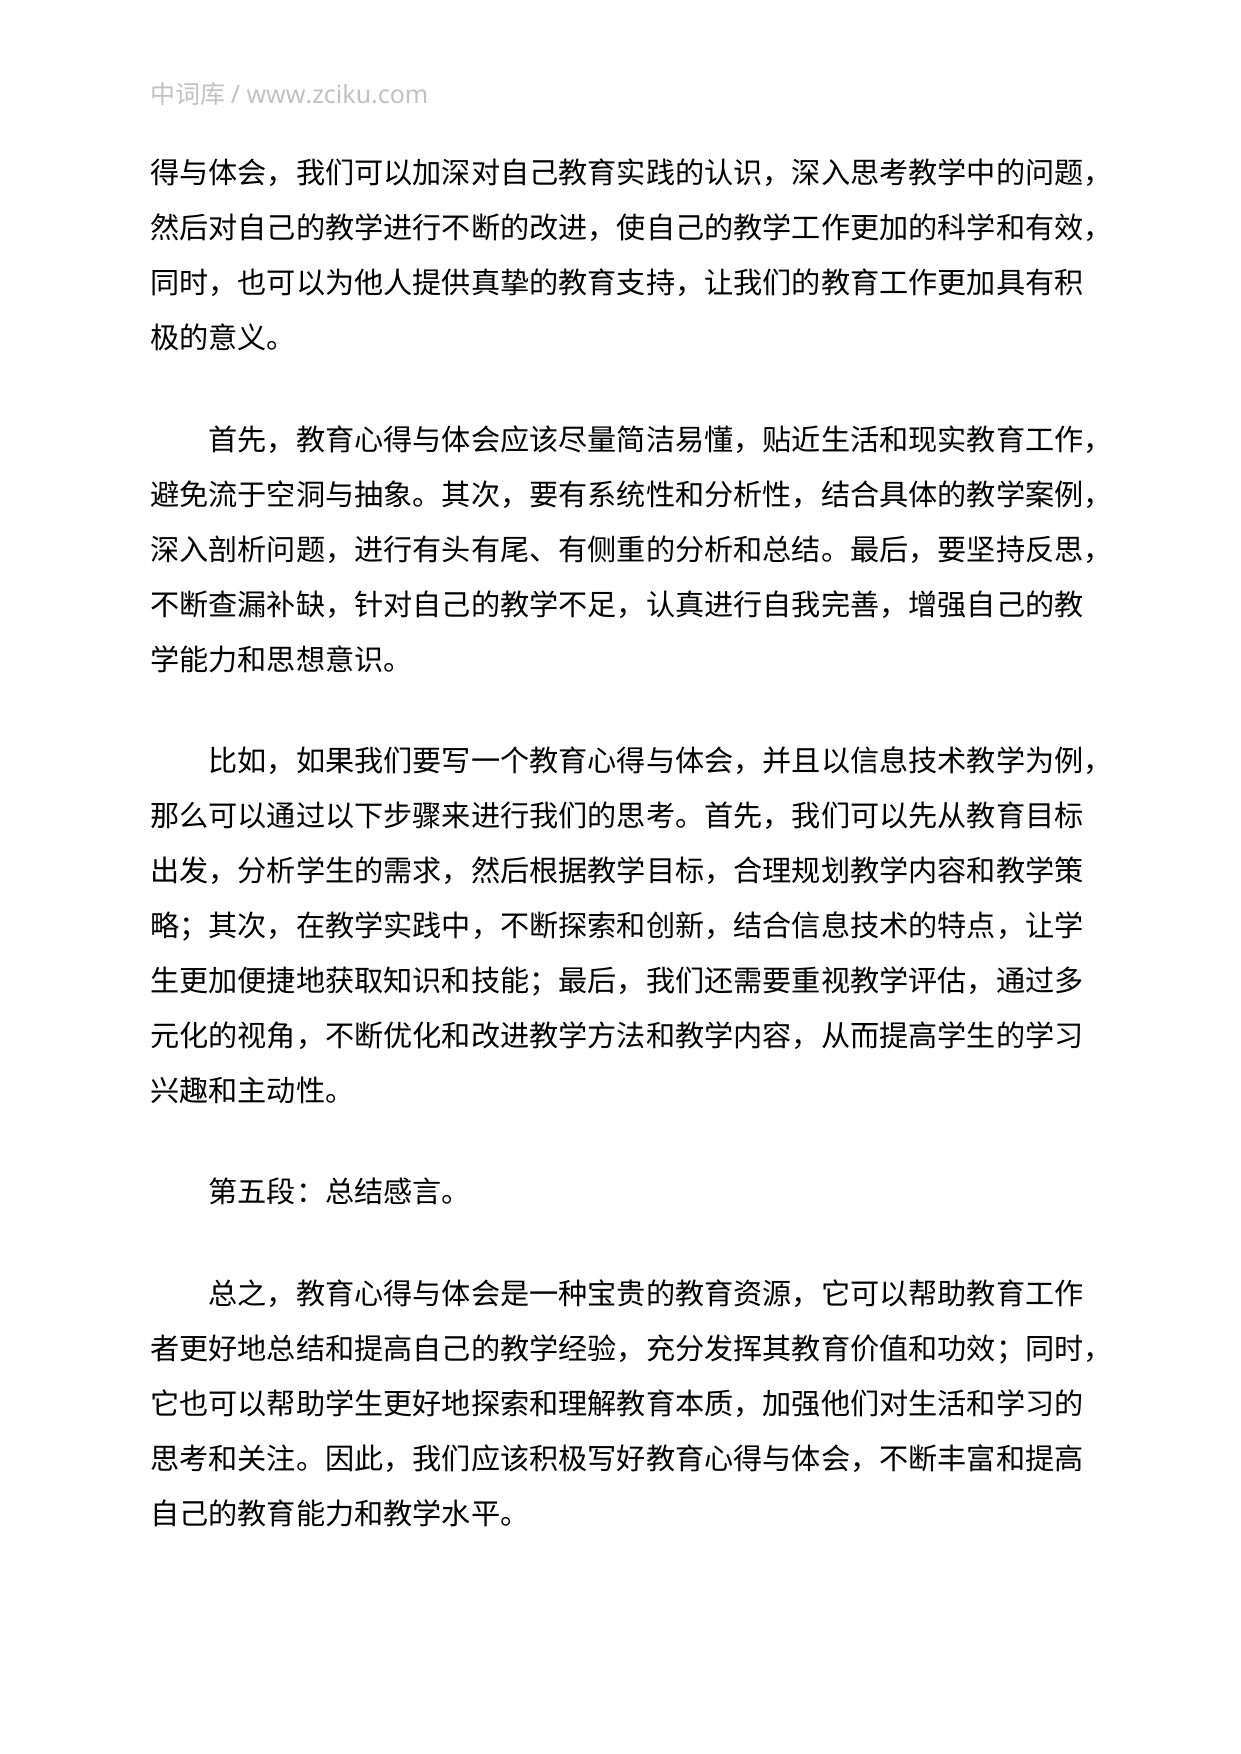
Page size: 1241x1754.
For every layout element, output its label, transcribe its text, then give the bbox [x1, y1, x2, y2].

text 总之，教育心得与体会是一种宝贵的教育资源，它可以帮助教育工作者更好地总结和提高自己的教学经验，充分发挥其教育价值和功效；同时，它也可以帮助学生更好地探索和理解教育本质，加强他们对生活和学习的思考和关注。因此，我们应该积极写好教育心得与体会，不断丰富和提高自己的教育能力和教学水平。 [150, 1271, 1090, 1533]
text 比如，如果我们要写一个教育心得与体会，并且以信息技术教学为例，那么可以通过以下步骤来进行我们的思考。首先，我们可以先从教育目标出发，分析学生的需求，然后根据教学目标，合理规划教学内容和教学策略；其次，在教学实践中，不断探索和创新，结合信息技术的特点，让学生更加便捷地获取知识和技能；最后，我们还需要重视教学评估，通过多元化的视角，不断优化和改进教学方法和教学内容，从而提高学生的学习兴趣和主动性。 [150, 738, 1090, 1109]
text 首先，教育心得与体会应该尽量简洁易懂，贴近生活和现实教育工作，避免流于空洞与抽象。其次，要有系统性和分析性，结合具体的教学案例，深入剖析问题，进行有头有尾、有侧重的分析和总结。最后，要坚持反思，不断查漏补缺，针对自己的教学不足，认真进行自我完善，增强自己的教学能力和思想意识。 [150, 416, 1090, 678]
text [150, 150, 1090, 357]
text 第五段：总结感言。 [150, 1169, 1090, 1211]
